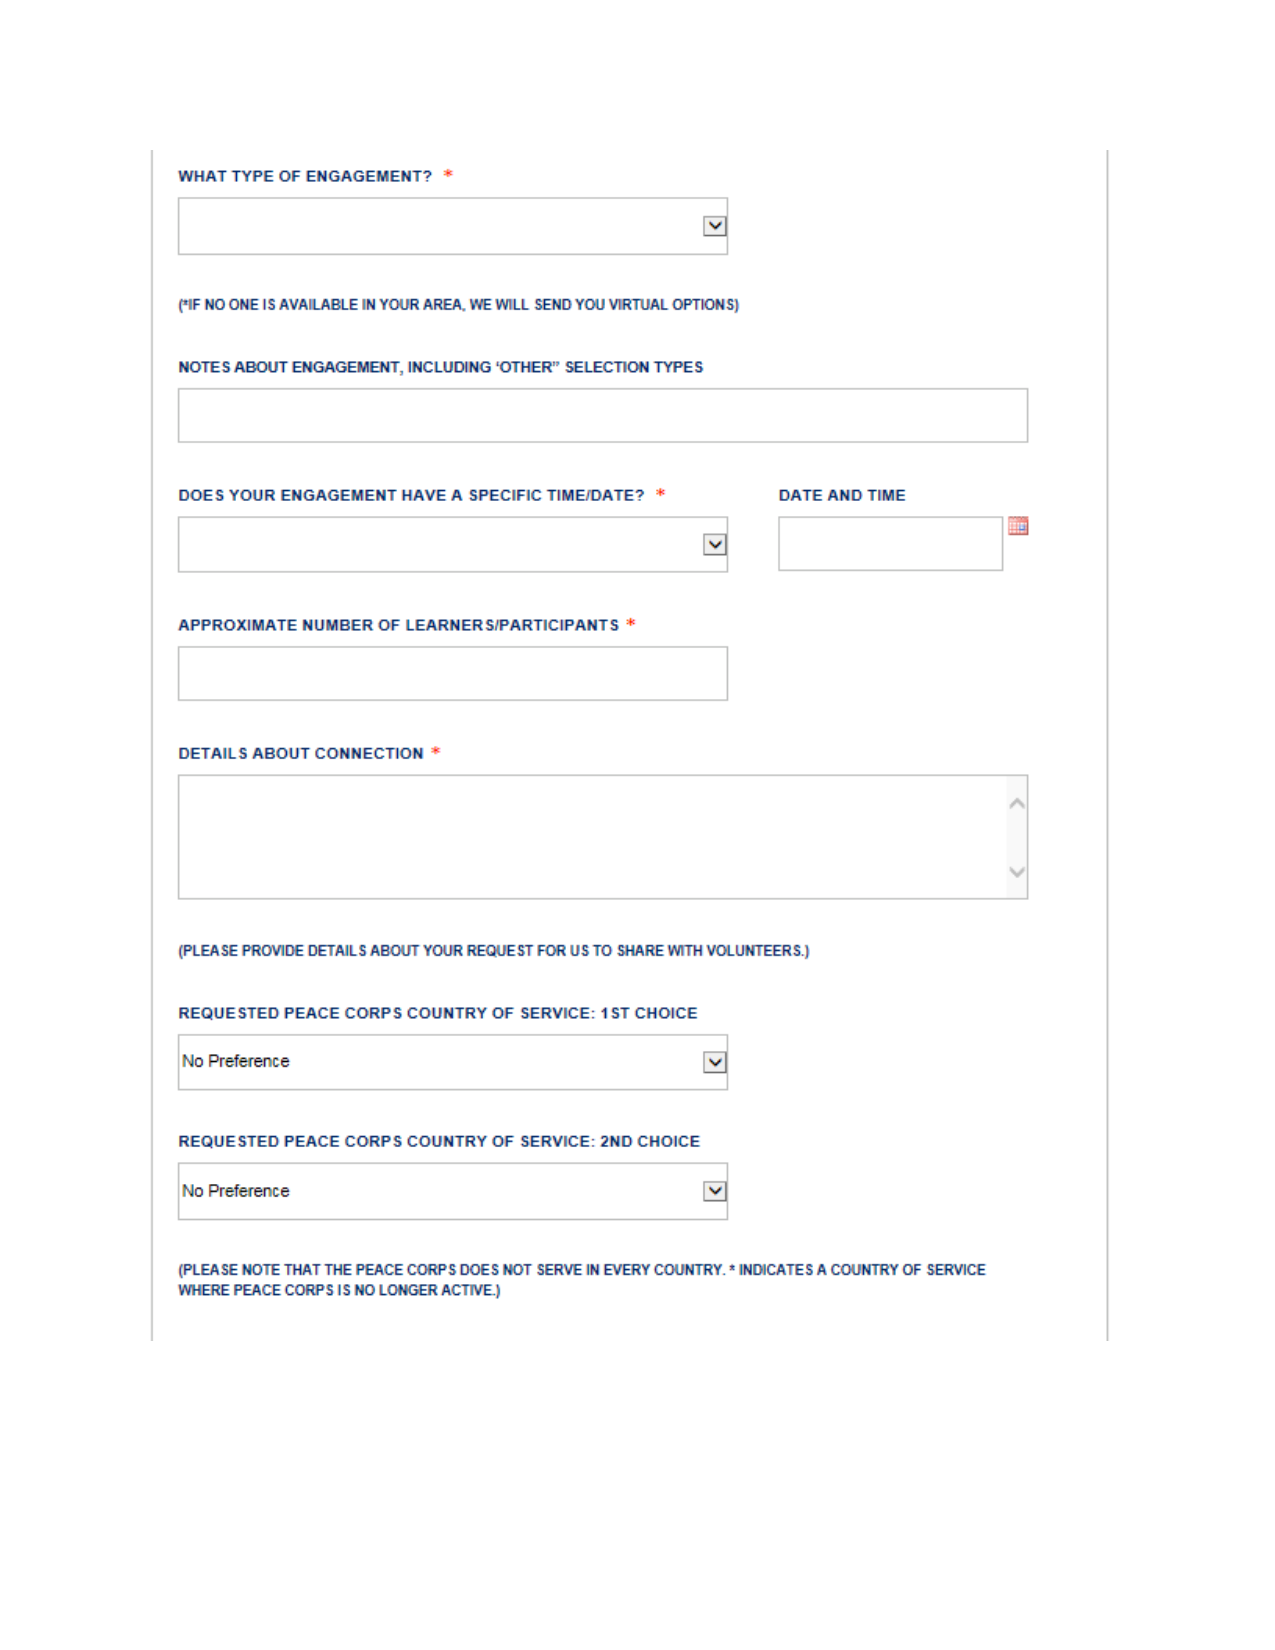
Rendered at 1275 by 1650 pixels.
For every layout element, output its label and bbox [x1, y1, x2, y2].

picture [150, 150, 1110, 1341]
